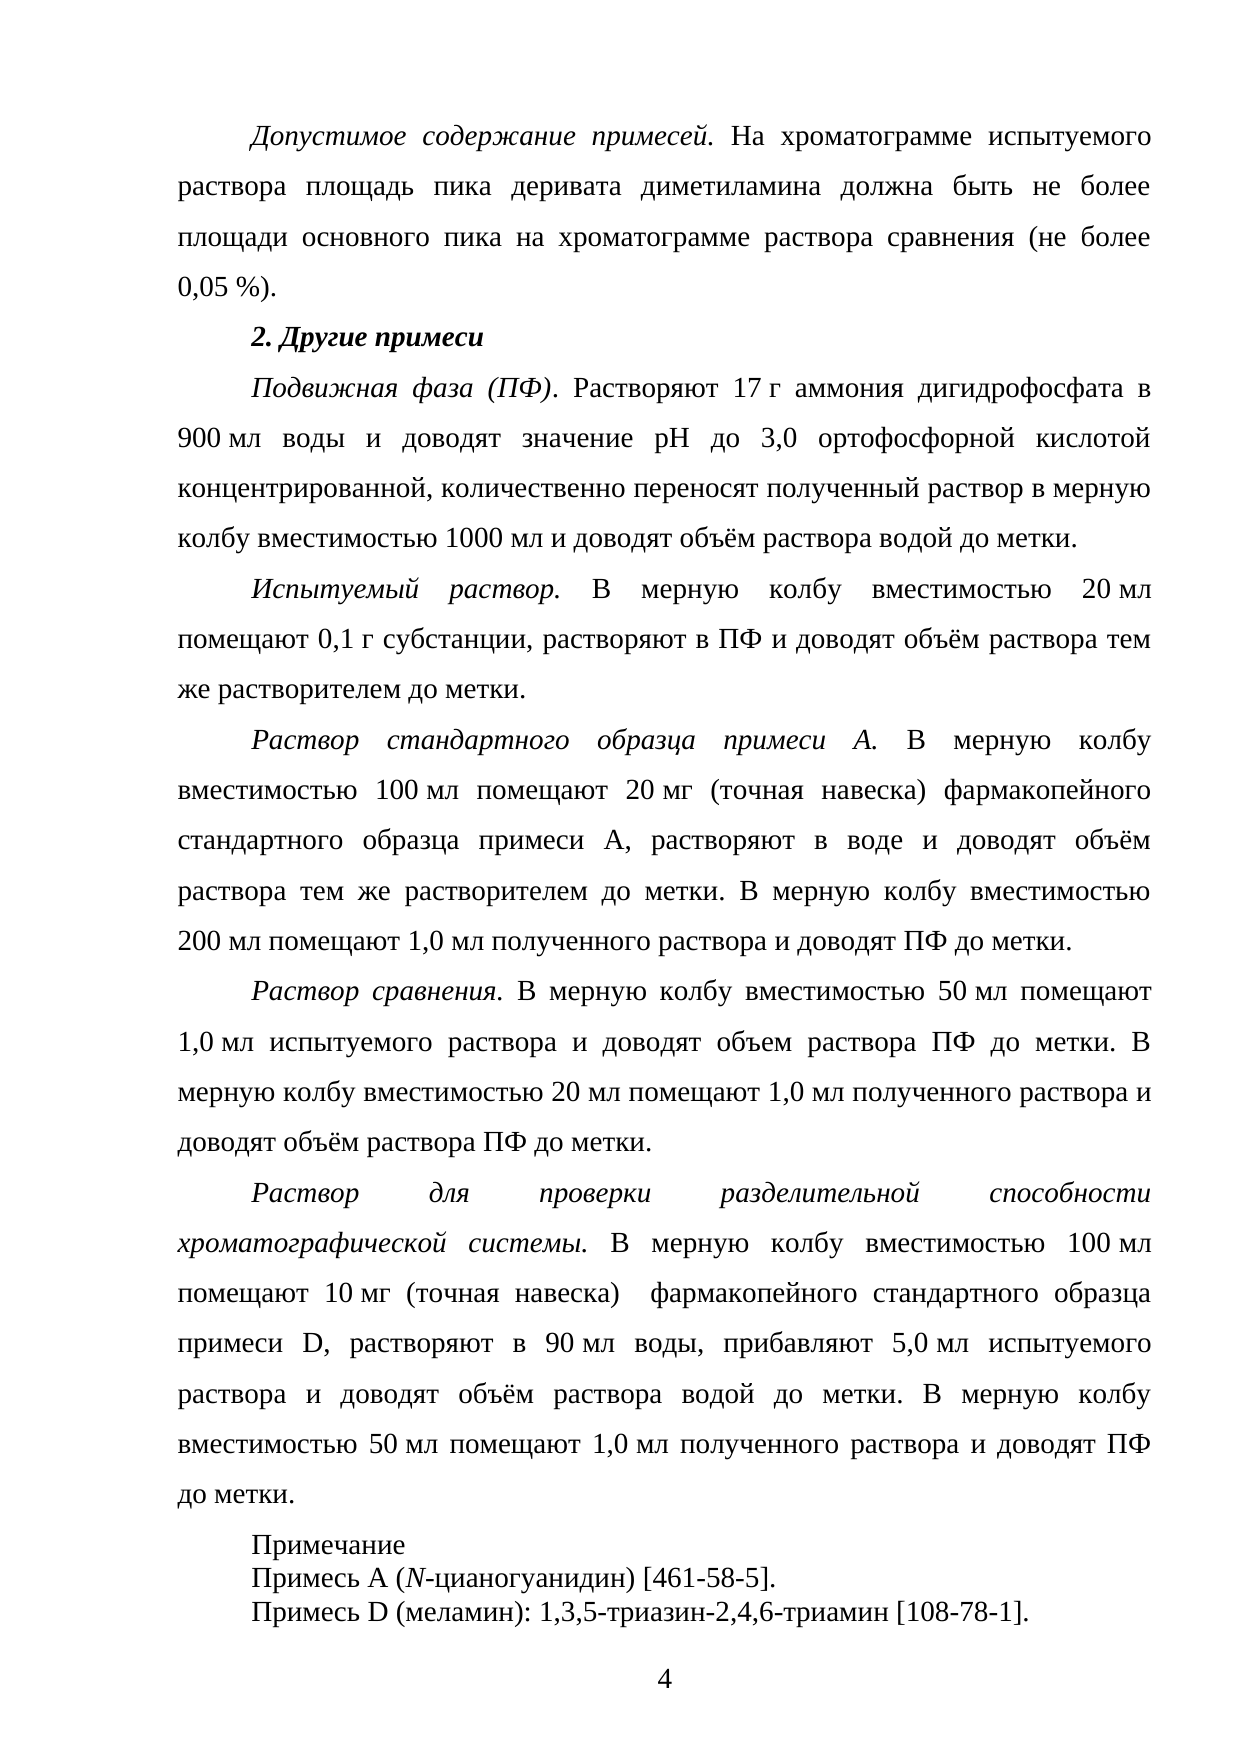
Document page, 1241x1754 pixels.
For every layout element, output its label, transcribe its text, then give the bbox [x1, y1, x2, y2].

text Примесь А (N-цианогуанидин) [461-58-5]. [177, 1560, 1152, 1594]
text Раствор стандартного образца примеси А. В мерную колбу вместимостью 100 мл помещают 20 мг (точная навеска) фармакопейного стандартного образца примеси А, растворяют в воде и доводят объём раствора тем же растворителем до метки. В мерную колбу вместимостью 200 мл помещают 1,0 мл полученного раствора и доводят ПФ до метки. [177, 722, 1152, 957]
text Испытуемый раствор. В мерную колбу вместимостью 20 мл помещают 0,1 г субстанции, растворяют в ПФ и доводят объём раствора тем же растворителем до метки. [177, 571, 1152, 705]
text Примесь D (меламин): 1,3,5-триазин-2,4,6-триамин [108-78-1]. [177, 1594, 1152, 1627]
text Раствор сравнения. В мерную колбу вместимостью 50 мл помещают 1,0 мл испытуемого раствора и доводят объем раствора ПФ до метки. В мерную колбу вместимостью 20 мл помещают 1,0 мл полученного раствора и доводят объём раствора ПФ до метки. [177, 973, 1152, 1158]
text Раствор для проверки разделительной способности хроматографической системы. В мерную колбу вместимостью 100 мл помещают 10 мг (точная навеска) фармакопейного стандартного образца примеси D, растворяют в 90 мл воды, прибавляют 5,0 мл испытуемого раствора и доводят объём раствора водой до метки. В мерную колбу вместимостью 50 мл помещают 1,0 мл полученного раствора и доводят ПФ до метки. [177, 1175, 1152, 1510]
text Допустимое содержание примесей. На хроматограмме испытуемого раствора площадь пика деривата диметиламина должна быть не более площади основного пика на хроматограмме раствора сравнения (не более 0,05 %). [177, 118, 1152, 303]
text 2. Другие примеси [177, 319, 1152, 353]
text Примечание [177, 1527, 1152, 1560]
text Подвижная фаза (ПФ). Растворяют 17 г аммония дигидрофосфата в 900 мл воды и доводят значение рН до 3,0 ортофосфорной кислотой концентрированной, количественно переносят полученный раствор в мерную колбу вместимостью 1000 мл и доводят объём раствора водой до метки. [177, 370, 1152, 554]
